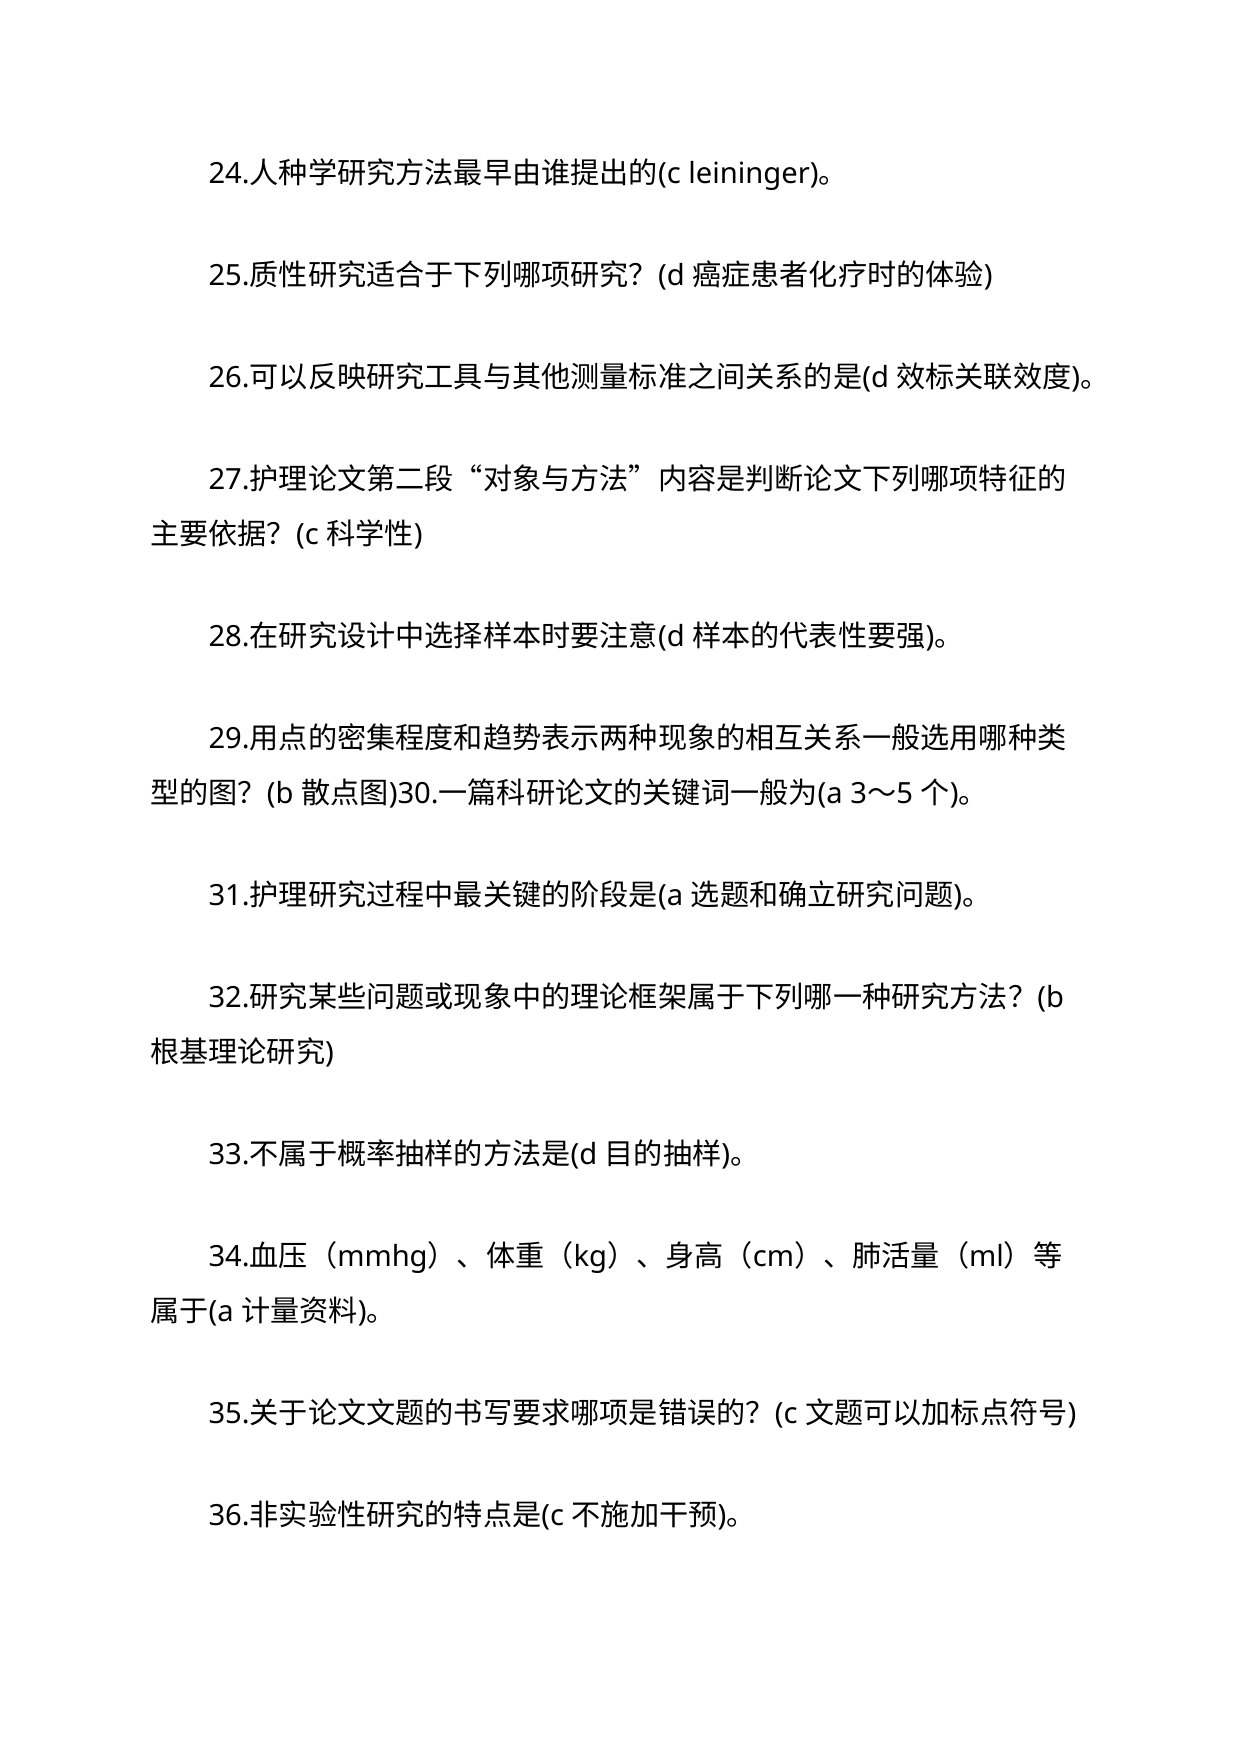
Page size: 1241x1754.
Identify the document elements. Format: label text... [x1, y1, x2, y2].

text 26.可以反映研究工具与其他测量标准之间关系的是(d 效标关联效度)。 [150, 354, 1090, 396]
text 35.关于论文文题的书写要求哪项是错误的？(c 文题可以加标点符号) [150, 1390, 1090, 1432]
text 31.护理研究过程中最关键的阶段是(a 选题和确立研究问题)。 [150, 872, 1090, 914]
text 29.用点的密集程度和趋势表示两种现象的相互关系一般选用哪种类型的图？(b 散点图)30.一篇科研论文的关键词一般为(a 3～5 个)。 [150, 715, 1090, 812]
text 25.质性研究适合于下列哪项研究？(d 癌症患者化疗时的体验) [150, 252, 1090, 294]
text 27.护理论文第二段“对象与方法”内容是判断论文下列哪项特征的主要依据？(c 科学性) [150, 456, 1090, 553]
text 24.人种学研究方法最早由谁提出的(c leininger)。 [150, 150, 1090, 192]
text 28.在研究设计中选择样本时要注意(d 样本的代表性要强)。 [150, 613, 1090, 655]
text 34.血压（mmhg）、体重（kg）、身高（cm）、肺活量（ml）等属于(a 计量资料)。 [150, 1233, 1090, 1330]
text 33.不属于概率抽样的方法是(d 目的抽样)。 [150, 1131, 1090, 1173]
text 32.研究某些问题或现象中的理论框架属于下列哪一种研究方法？(b 根基理论研究) [150, 974, 1090, 1071]
text 36.非实验性研究的特点是(c 不施加干预)。 [150, 1492, 1090, 1534]
